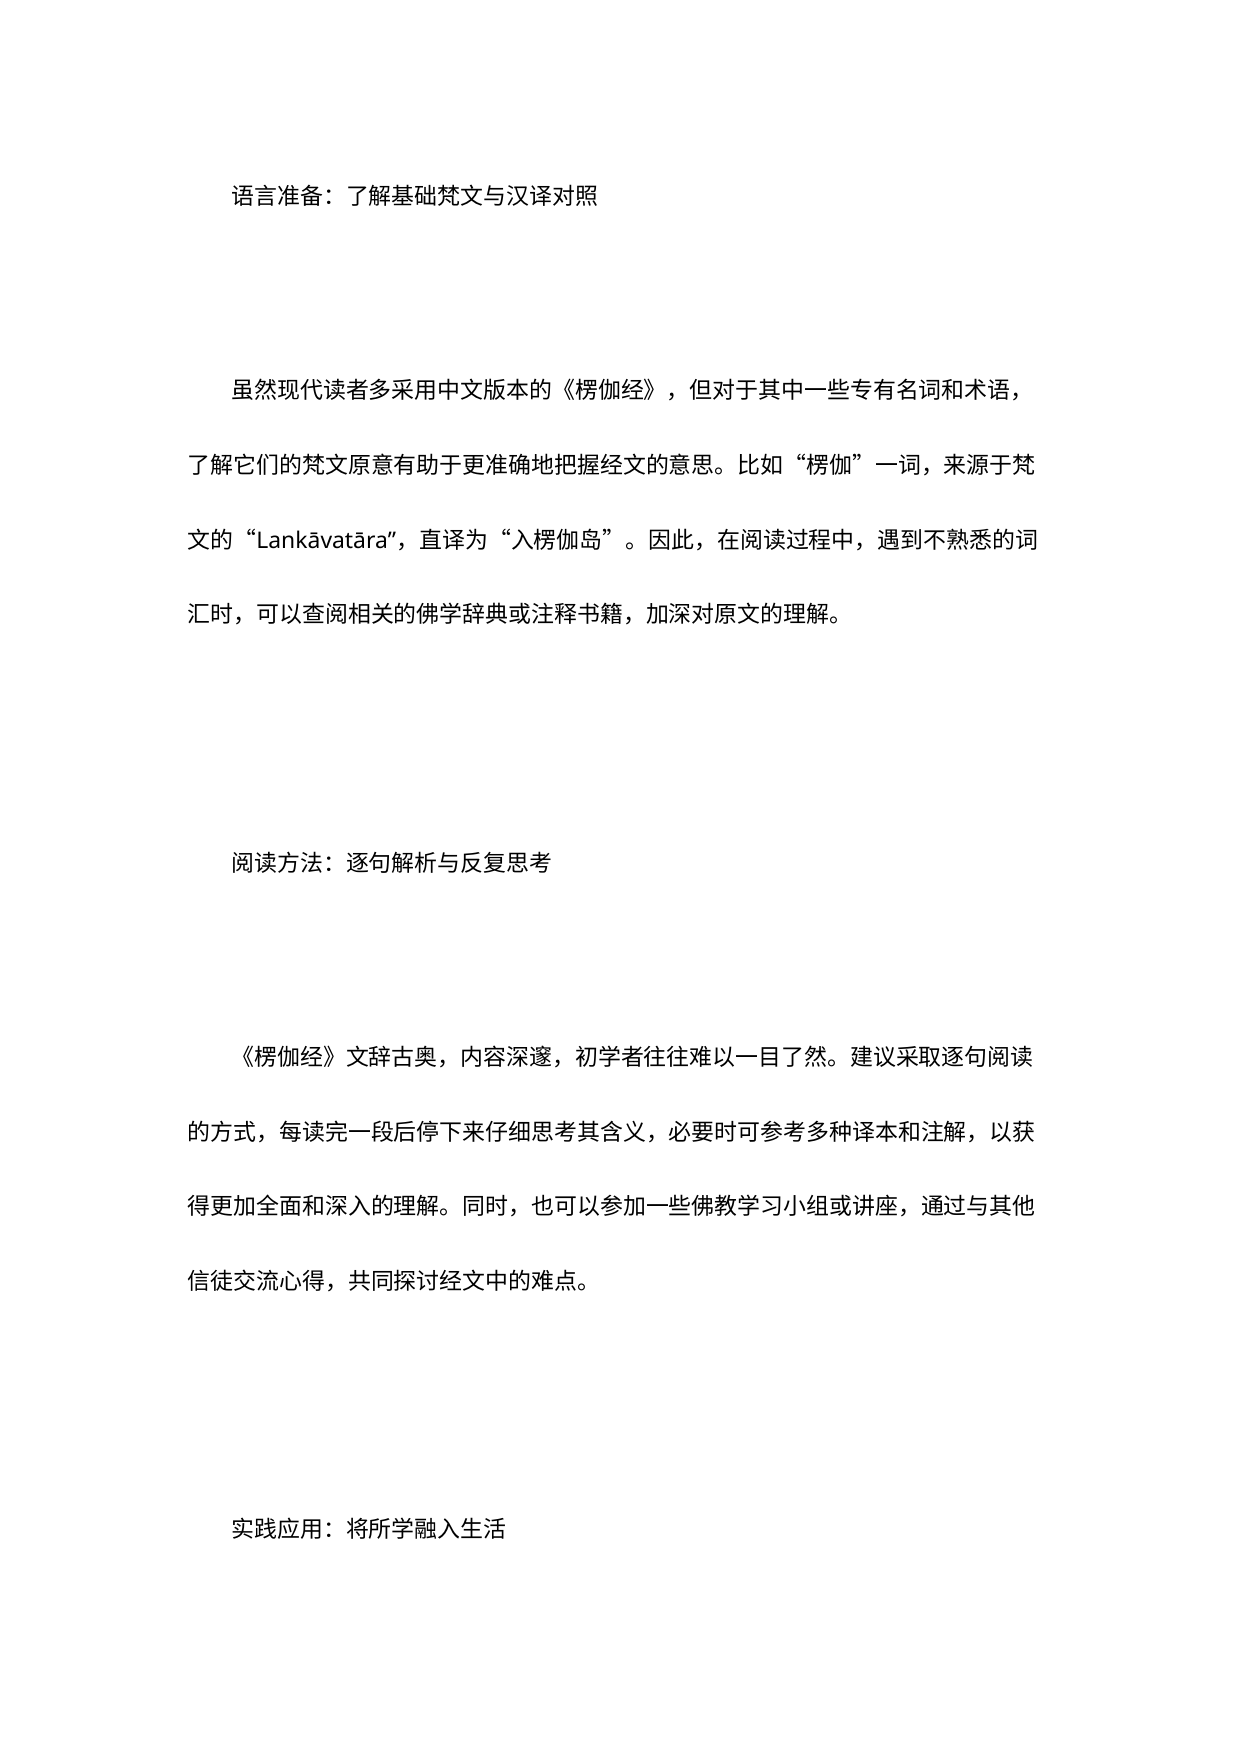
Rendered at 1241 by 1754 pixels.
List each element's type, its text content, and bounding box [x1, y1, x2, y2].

text 阅读方法：逐句解析与反复思考 [187, 828, 1053, 893]
text 《楞伽经》文辞古奥，内容深邃，初学者往往难以一目了然。建议采取逐句阅读的方式，每读完一段后停下来仔细思考其含义，必要时可参考多种译本和注解，以获得更加全面和深入的理解。同时，也可以参加一些佛教学习小组或讲座，通过与其他信徒交流心得，共同探讨经文中的难点。 [187, 1023, 1053, 1312]
text 语言准备：了解基础梵文与汉译对照 [187, 162, 1053, 227]
text 虽然现代读者多采用中文版本的《楞伽经》，但对于其中一些专有名词和术语，了解它们的梵文原意有助于更准确地把握经文的意思。比如“楞伽”一词，来源于梵文的“Lankāvatāra”，直译为“入楞伽岛”。因此，在阅读过程中，遇到不熟悉的词汇时，可以查阅相关的佛学辞典或注释书籍，加深对原文的理解。 [187, 356, 1053, 645]
text 实践应用：将所学融入生活 [187, 1495, 1053, 1560]
